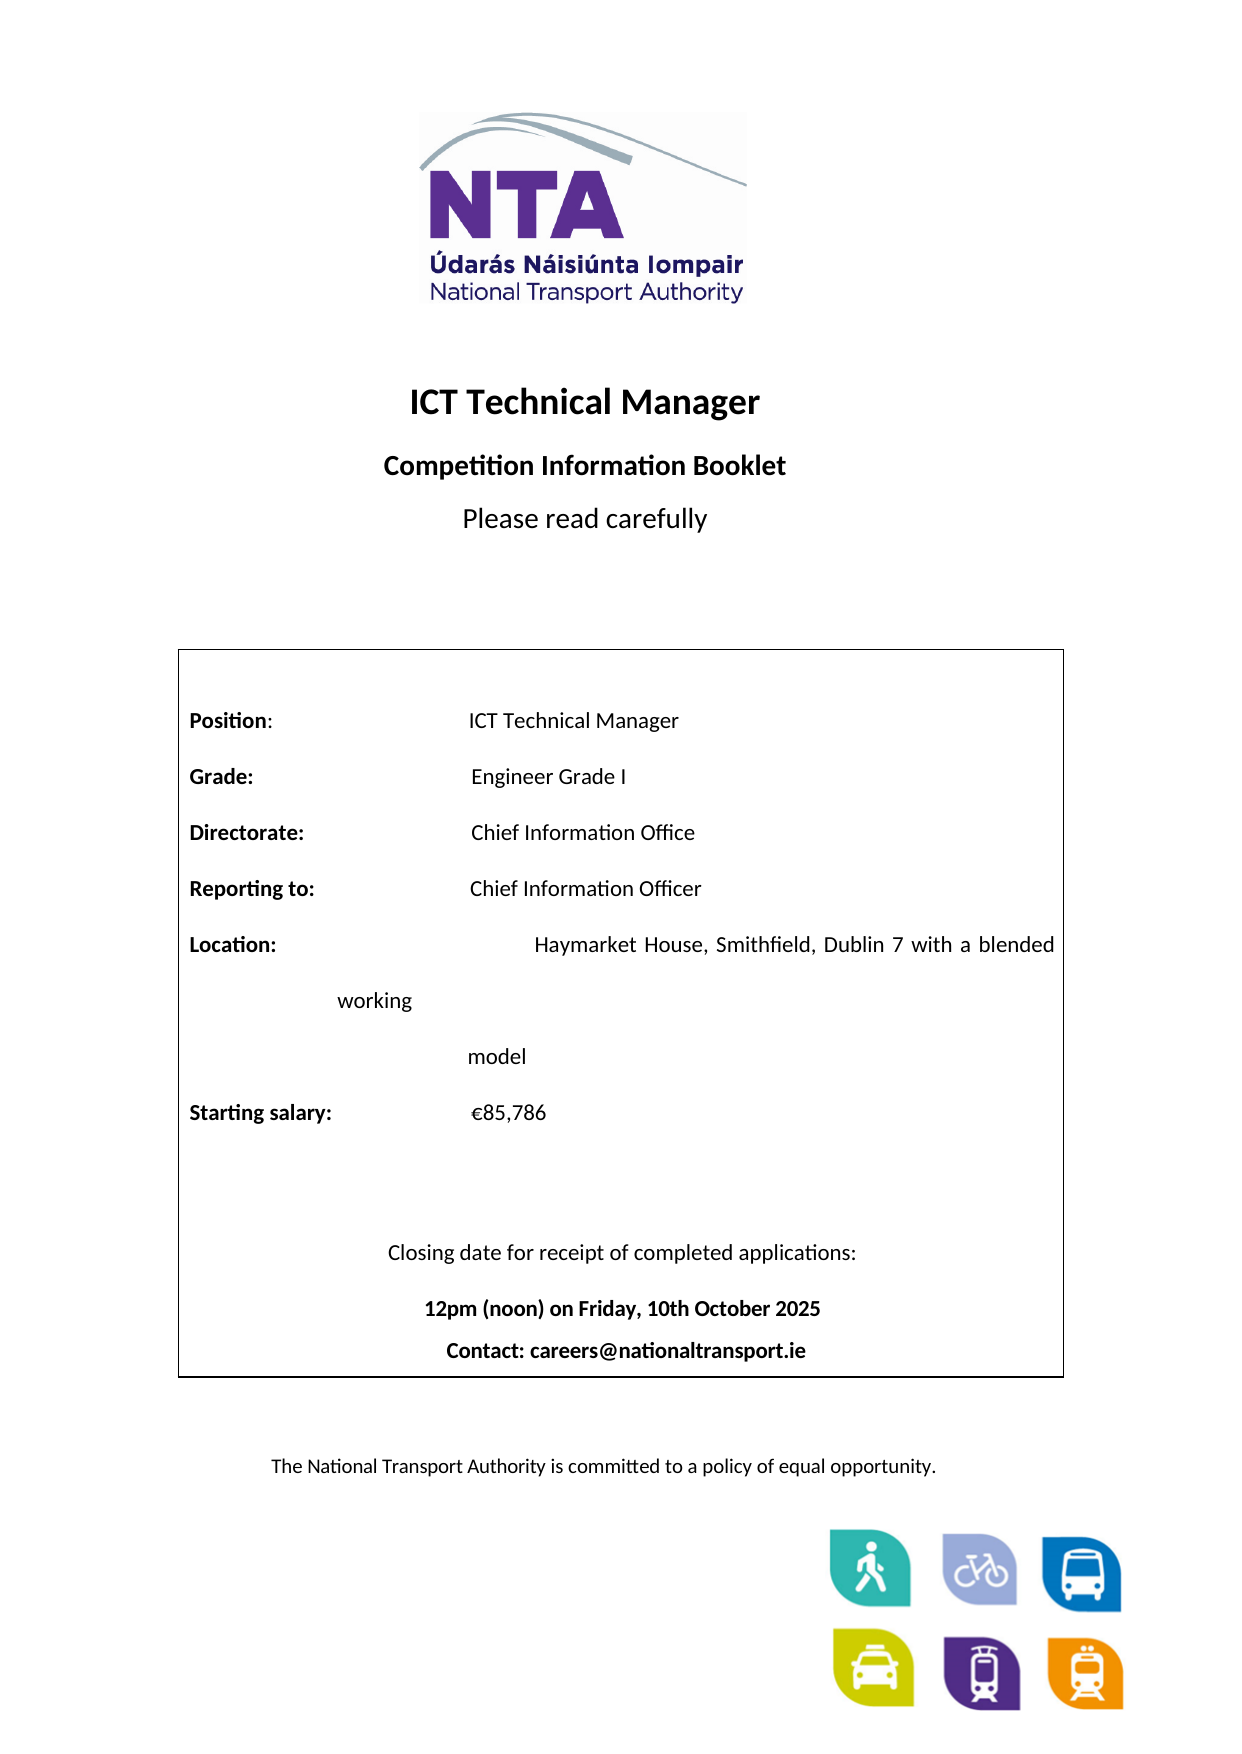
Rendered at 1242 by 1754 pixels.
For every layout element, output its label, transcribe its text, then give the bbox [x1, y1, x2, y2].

text Please read carefully [0, 500, 1170, 536]
text Competition Information Booklet [0, 447, 1170, 482]
table_header Position: ICT Technical Manager Grade: Engineer Grade I Directorate: Chief Information Office Reporting to: Chief Information Officer Location: Haymarket House, Smithfield, Dublin 7 with a blended working model Starting salary: €85,786 Closing date for receipt of completed applications: 12pm (noon) on Friday, 10th October 2025 Contact: careers@nationaltransport.ie [179, 650, 1063, 1376]
text ICT Technical Manager [0, 378, 1170, 424]
picture [825, 1524, 1129, 1715]
text The National Transport Authority is committed to a policy of equal opportunity. [38, 1454, 1170, 1479]
picture [403, 111, 767, 313]
